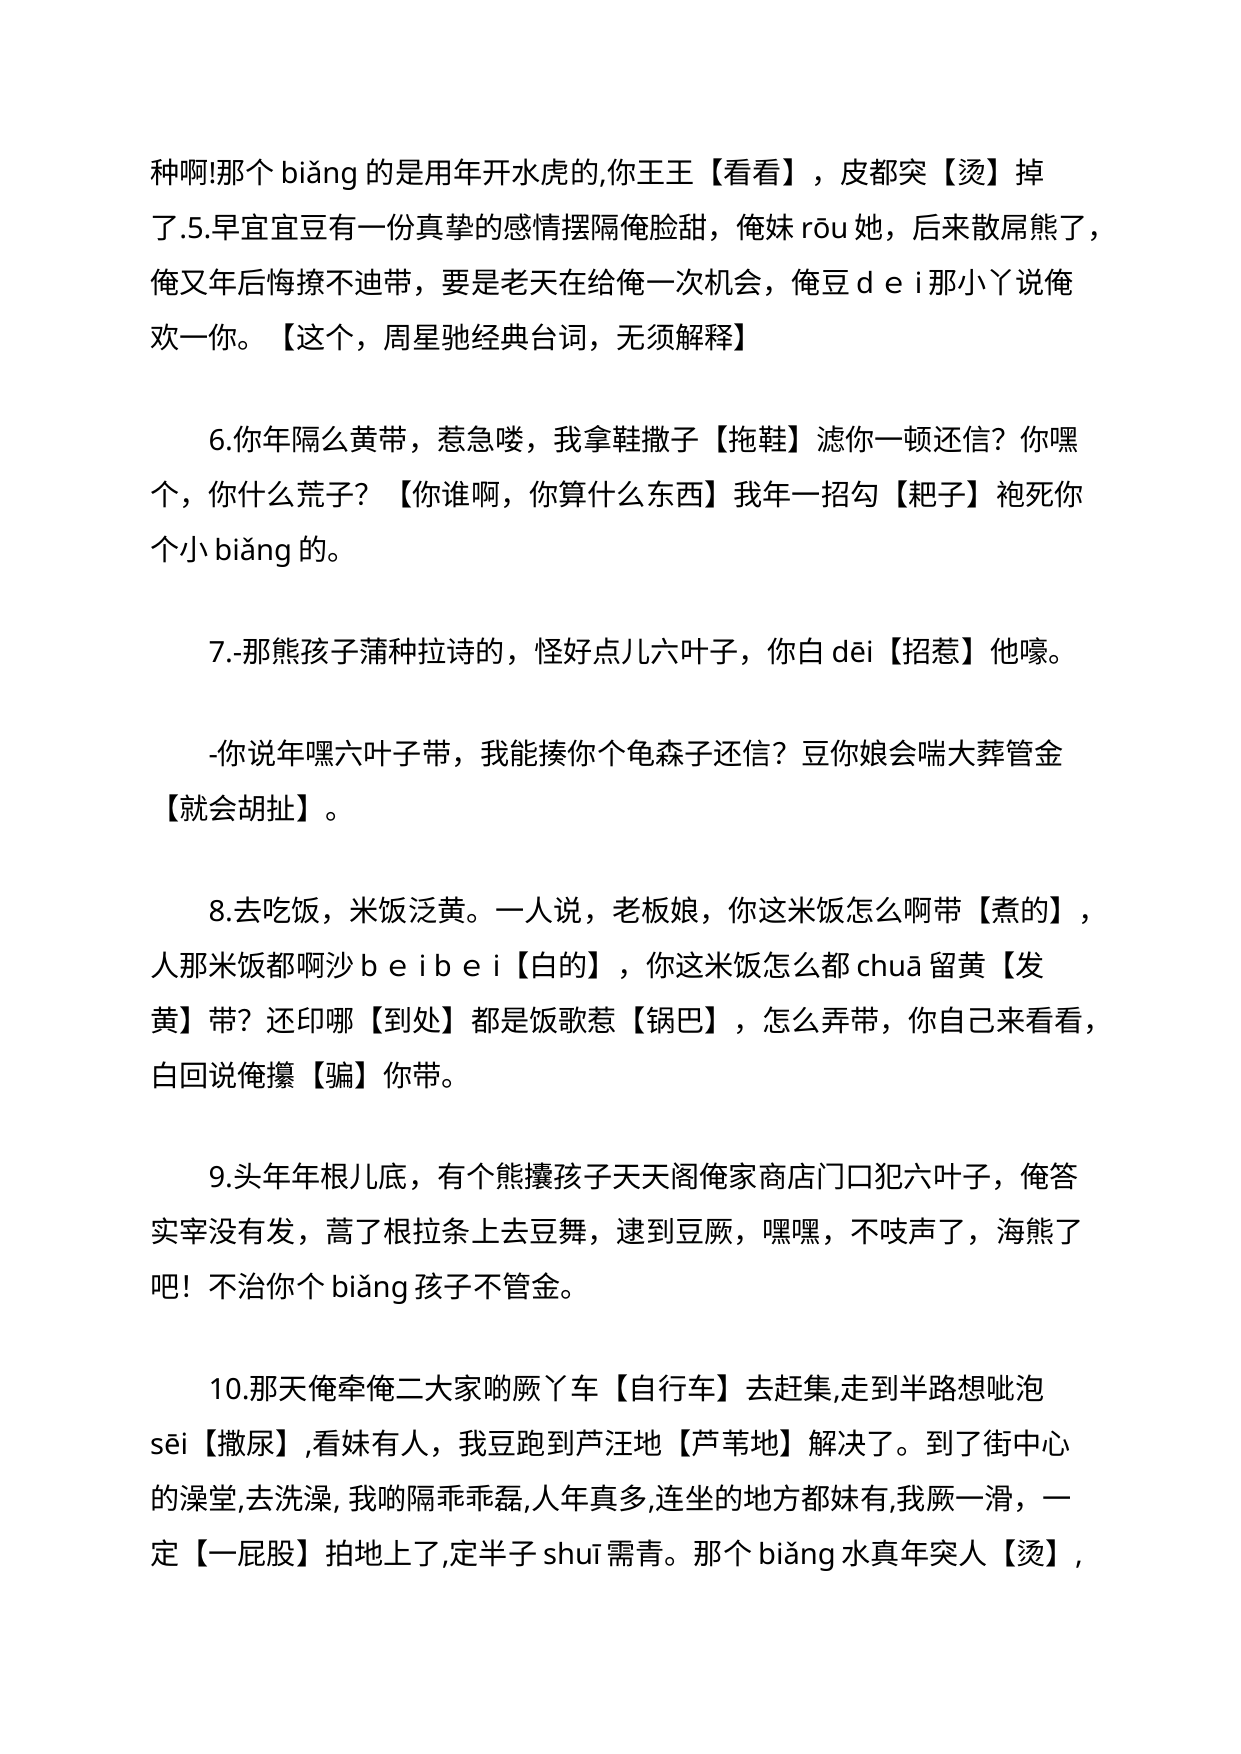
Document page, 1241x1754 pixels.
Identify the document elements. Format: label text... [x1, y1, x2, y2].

text 7.-那熊孩子蒲种拉诗的，怪好点儿六叶子，你白dēi【招惹】他嚎。 [150, 629, 1090, 671]
text 9.头年年根儿底，有个熊攮孩子天天阁俺家商店门口犯六叶子，俺答实宰没有发，蒿了根拉条上去豆舞，逮到豆厥，嘿嘿，不吱声了，海熊了吧！不治你个biǎng孩子不管金。 [150, 1154, 1090, 1306]
text 8.去吃饭，米饭泛黄。一人说，老板娘，你这米饭怎么啊带【煮的】，人那米饭都啊沙bｅi bｅi【白的】，你这米饭怎么都chuā留黄【发黄】带？还印哪【到处】都是饭歌惹【锅巴】，怎么弄带，你自己来看看，白回说俺攥【骗】你带。 [150, 887, 1090, 1094]
text 6.你年隔么黄带，惹急喽，我拿鞋撒子【拖鞋】滤你一顿还信？你嘿个，你什么荒子？【你谁啊，你算什么东西】我年一招勾【耙子】袍死你个小biǎng的。 [150, 417, 1090, 569]
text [150, 1366, 1090, 1573]
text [150, 150, 1090, 357]
text -你说年嘿六叶子带，我能揍你个龟森子还信？豆你娘会喘大葬管金【就会胡扯】。 [150, 731, 1090, 828]
